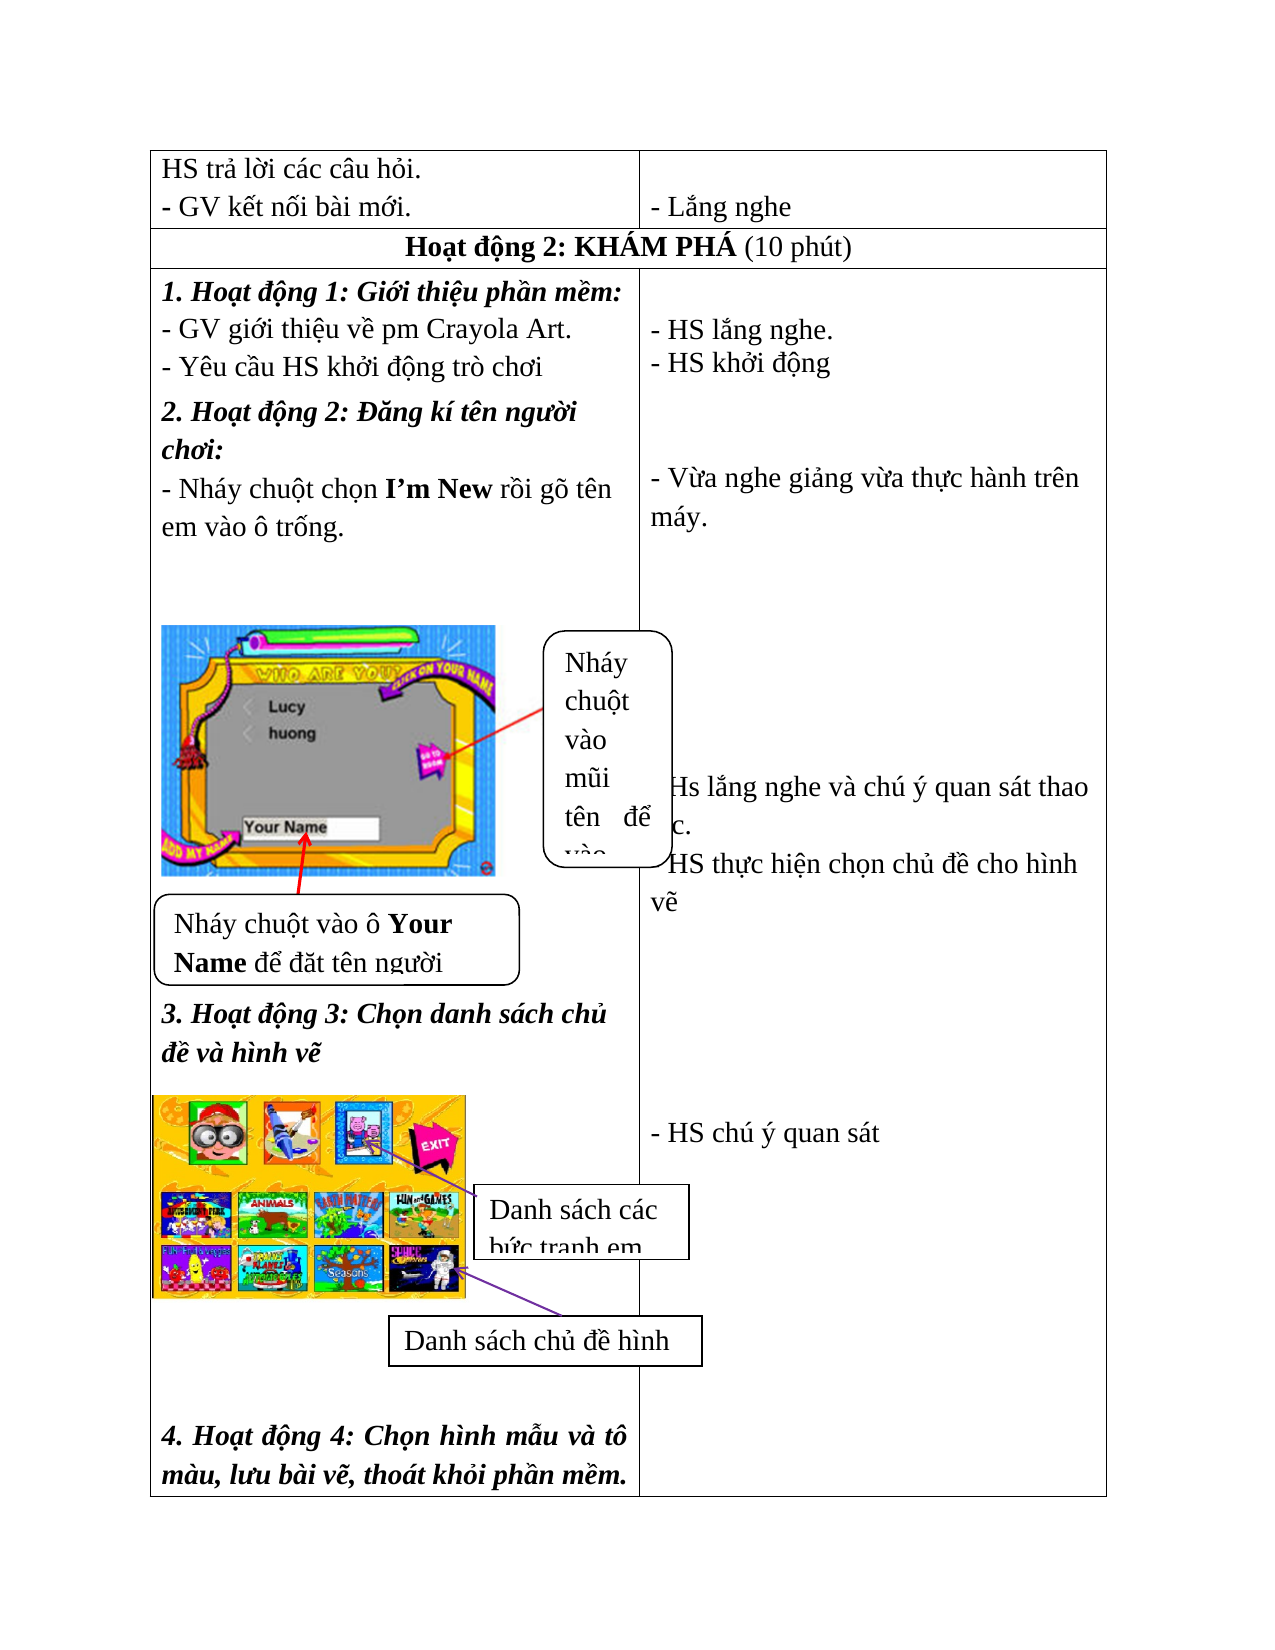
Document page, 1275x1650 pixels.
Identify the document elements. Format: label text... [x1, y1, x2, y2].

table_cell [151, 269, 639, 1496]
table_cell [151, 151, 639, 228]
table_cell Hoạt động 2: KHÁM PHÁ (10 phút) [151, 229, 1106, 268]
picture [152, 1095, 527, 1357]
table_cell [640, 151, 1106, 228]
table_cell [640, 269, 1106, 1496]
picture [161, 625, 546, 879]
